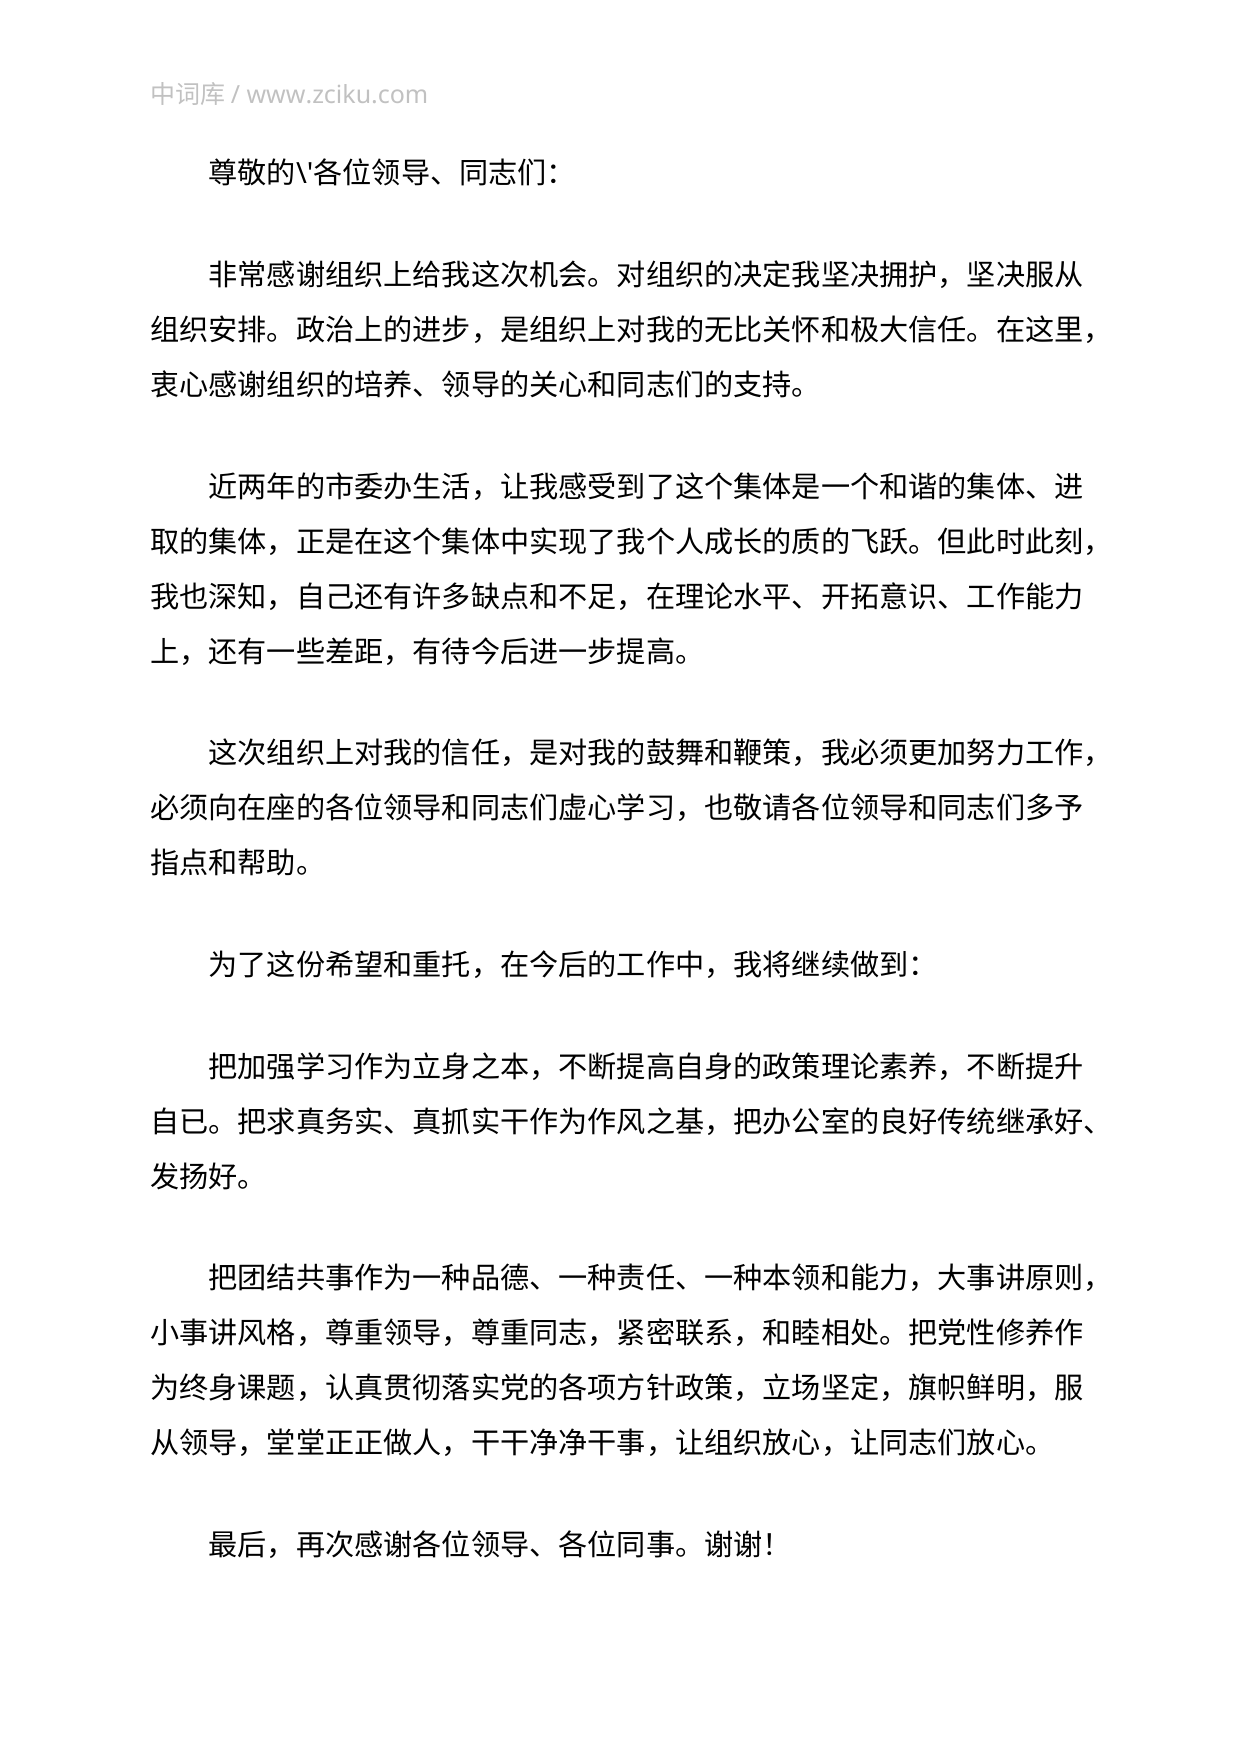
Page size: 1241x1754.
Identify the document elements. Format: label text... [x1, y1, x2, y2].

text 近两年的市委办生活，让我感受到了这个集体是一个和谐的集体、进取的集体，正是在这个集体中实现了我个人成长的质的飞跃。但此时此刻，我也深知，自己还有许多缺点和不足，在理论水平、开拓意识、工作能力上，还有一些差距，有待今后进一步提高。 [150, 463, 1090, 671]
text 把团结共事作为一种品德、一种责任、一种本领和能力，大事讲原则，小事讲风格，尊重领导，尊重同志，紧密联系，和睦相处。把党性修养作为终身课题，认真贯彻落实党的各项方针政策，立场坚定，旗帜鲜明，服从领导，堂堂正正做人，干干净净干事，让组织放心，让同志们放心。 [150, 1255, 1090, 1462]
text 把加强学习作为立身之本，不断提高自身的政策理论素养，不断提升自已。把求真务实、真抓实干作为作风之基，把办公室的良好传统继承好、发扬好。 [150, 1043, 1090, 1195]
text 为了这份希望和重托，在今后的工作中，我将继续做到： [150, 942, 1090, 984]
text 最后，再次感谢各位领导、各位同事。谢谢！ [150, 1521, 1090, 1564]
text 尊敬的\'各位领导、同志们： [150, 150, 1090, 192]
text 这次组织上对我的信任，是对我的鼓舞和鞭策，我必须更加努力工作，必须向在座的各位领导和同志们虚心学习，也敬请各位领导和同志们多予指点和帮助。 [150, 730, 1090, 882]
text 非常感谢组织上给我这次机会。对组织的决定我坚决拥护，坚决服从组织安排。政治上的进步，是组织上对我的无比关怀和极大信任。在这里，衷心感谢组织的培养、领导的关心和同志们的支持。 [150, 252, 1090, 404]
